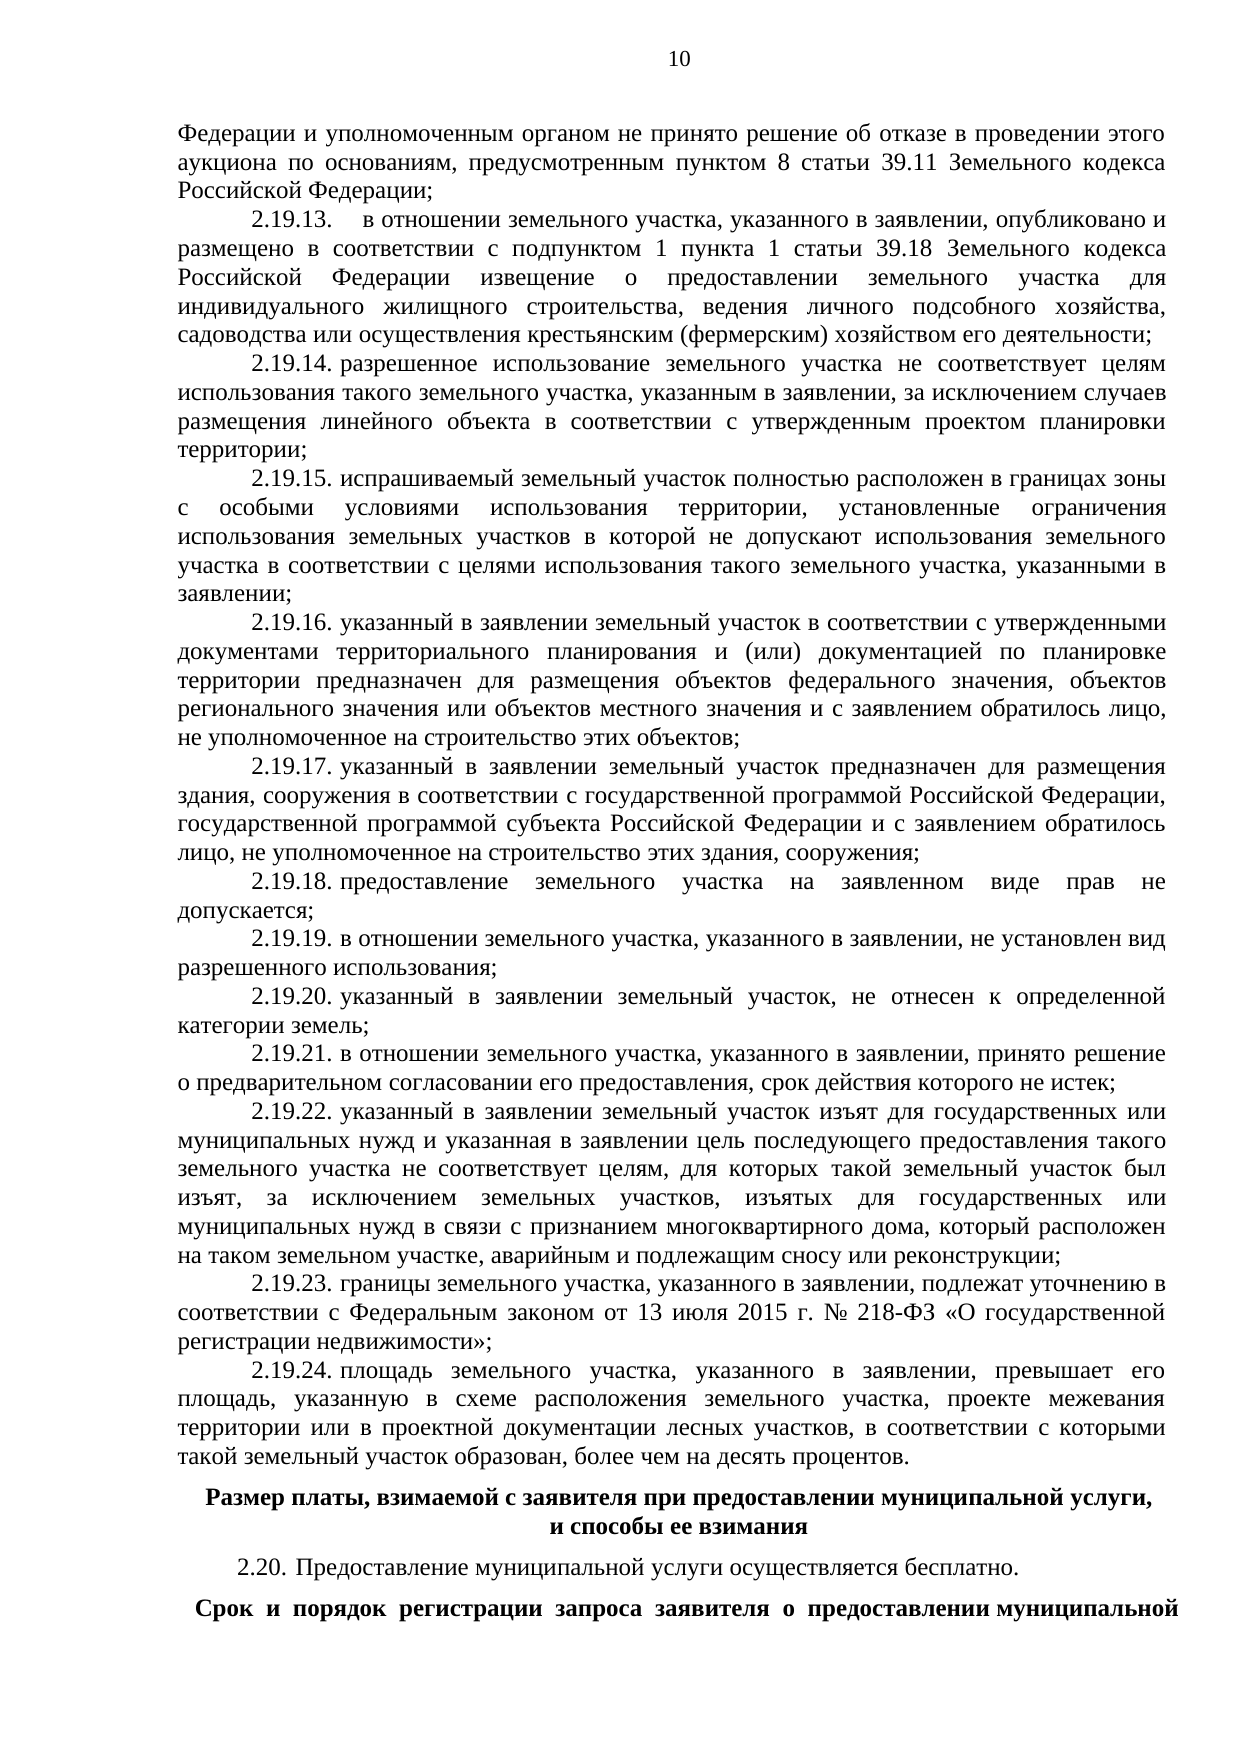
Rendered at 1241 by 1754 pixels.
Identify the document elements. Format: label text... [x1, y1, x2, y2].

list Предоставление муниципальной услуги осуществляется бесплатно. [177, 1552, 1166, 1581]
list указанный в заявлении земельный участок предназначен для размещения здания, сооружения в соответствии с государственной программой Российской Федерации, государственной программой субъекта Российской Федерации и с заявлением обратилось лицо, не уполномоченное на строительство этих здания, сооружения; [177, 751, 1166, 866]
list в отношении земельного участка, указанного в заявлении, не установлен вид разрешенного использования; [177, 923, 1166, 981]
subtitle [191, 1593, 1181, 1622]
list указанный в заявлении земельный участок в соответствии с утвержденными документами территориального планирования и (или) документацией по планировке территории предназначен для размещения объектов федерального значения, объектов регионального значения или объектов местного значения и с заявлением обратилось лицо, не уполномоченное на строительство этих объектов; [177, 607, 1167, 751]
list указанный в заявлении земельный участок изъят для государственных или муниципальных нужд и указанная в заявлении цель последующего предоставления такого земельного участка не соответствует целям, для которых такой земельный участок был изъят, за исключением земельных участков, изъятых для государственных или муниципальных нужд в связи с признанием многоквартирного дома, который расположен на таком земельном участке, аварийным и подлежащим сносу или реконструкции; [177, 1096, 1166, 1268]
subtitle Размер платы, взимаемой с заявителя при предоставлении муниципальной услуги, и способы ее взимания [197, 1482, 1161, 1540]
list площадь земельного участка, указанного в заявлении, превышает его площадь, указанную в схеме расположения земельного участка, проекте межевания территории или в проектной документации лесных участков, в соответствии с которыми такой земельный участок образован, более чем на десять процентов. [177, 1355, 1166, 1470]
list испрашиваемый земельный участок полностью расположен в границах зоны с особыми условиями использования территории, установленные ограничения использования земельных участков в которой не допускают использования земельного участка в соответствии с целями использования такого земельного участка, указанными в заявлении; [177, 463, 1166, 607]
list предоставление земельного участка на заявленном виде прав не допускается; [177, 866, 1166, 923]
list границы земельного участка, указанного в заявлении, подлежат уточнению в соответствии с Федеральным законом от 13 июля 2015 г. № 218-ФЗ «О государственной регистрации недвижимости»; [177, 1268, 1166, 1355]
list в отношении земельного участка, указанного в заявлении, опубликовано и размещено в соответствии с подпунктом 1 пункта 1 статьи 39.18 Земельного кодекса Российской Федерации извещение о предоставлении земельного участка для индивидуального жилищного строительства, ведения личного подсобного хозяйства, садоводства или осуществления крестьянским (фермерским) хозяйством его деятельности; [177, 204, 1166, 348]
list указанный в заявлении земельный участок, не отнесен к определенной категории земель; [177, 981, 1166, 1038]
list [177, 118, 1166, 204]
list разрешенное использование земельного участка не соответствует целям использования такого земельного участка, указанным в заявлении, за исключением случаев размещения линейного объекта в соответствии с утвержденным проектом планировки территории; [177, 348, 1166, 463]
list в отношении земельного участка, указанного в заявлении, принято решение о предварительном согласовании его предоставления, срок действия которого не истек; [177, 1038, 1166, 1096]
